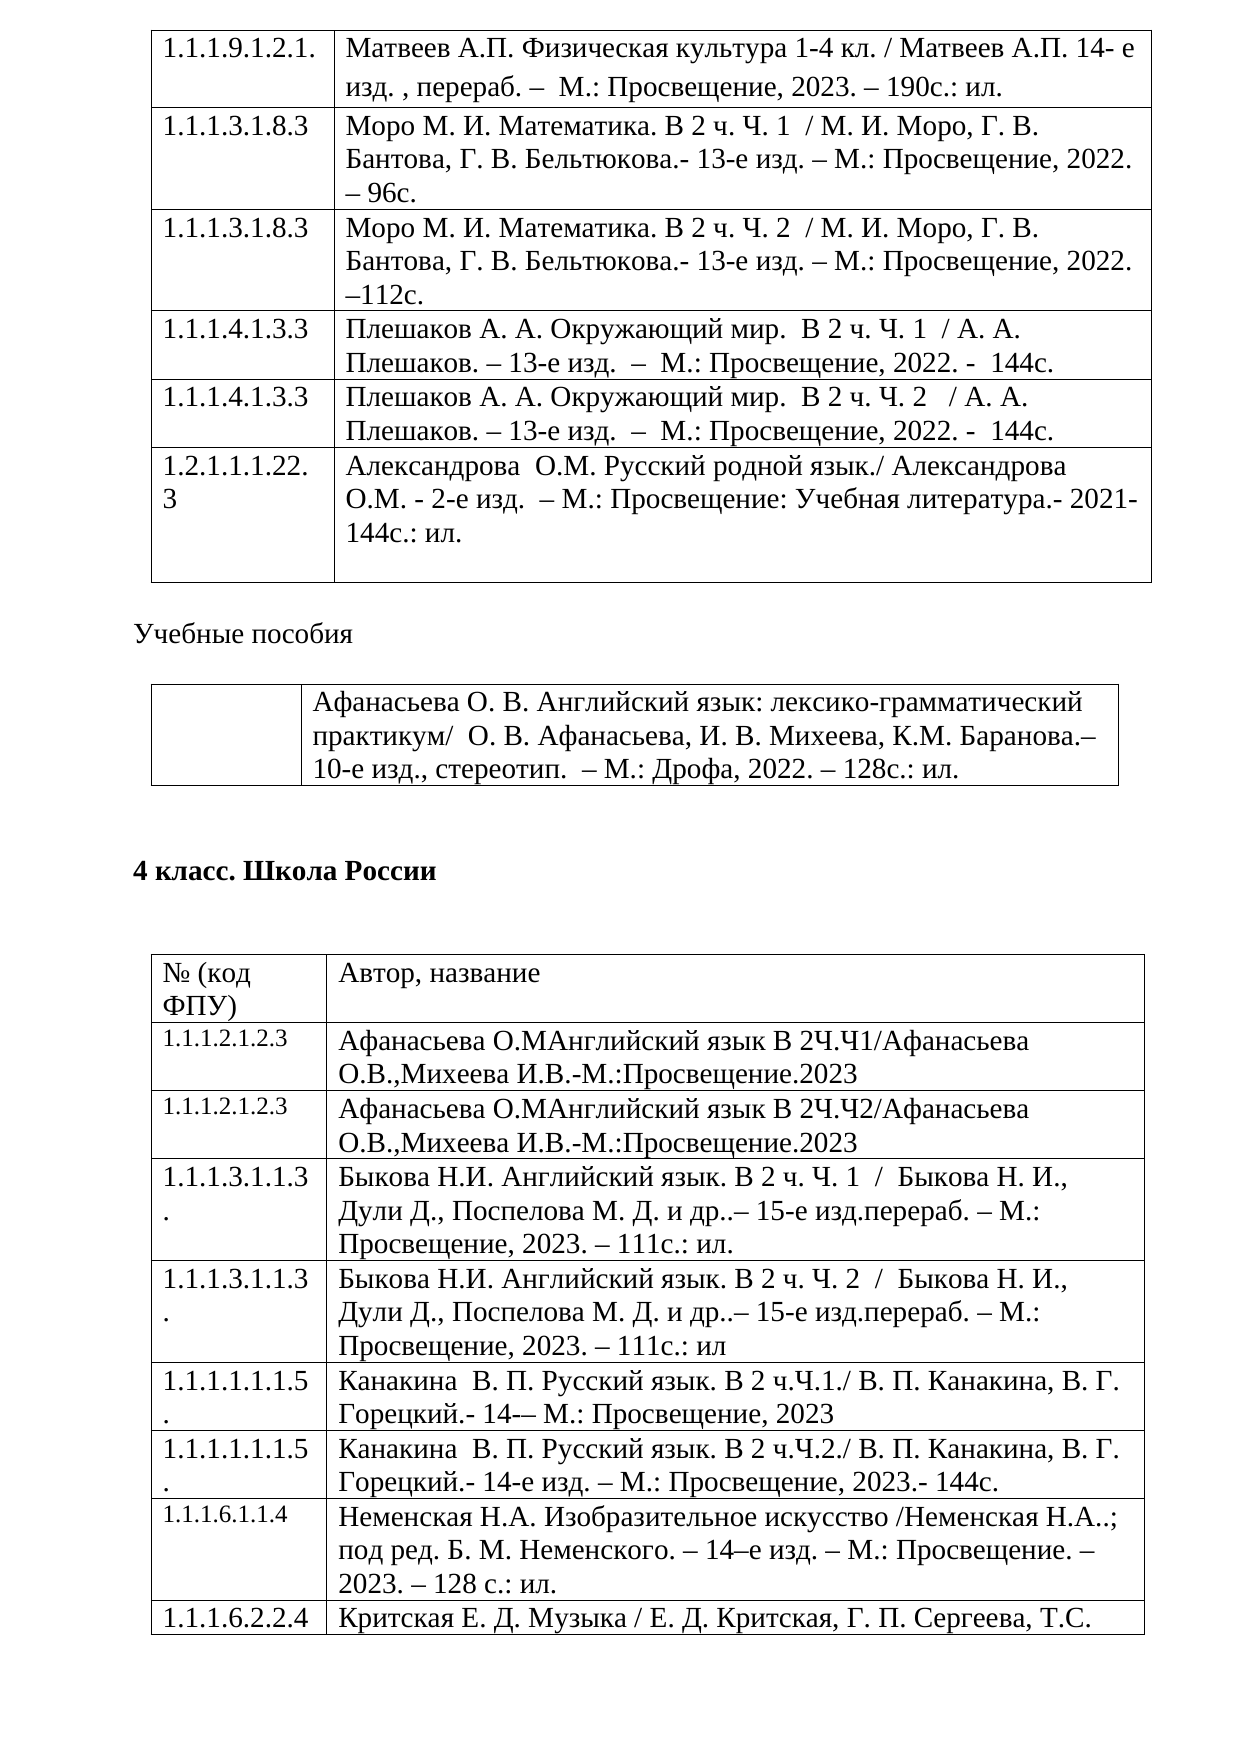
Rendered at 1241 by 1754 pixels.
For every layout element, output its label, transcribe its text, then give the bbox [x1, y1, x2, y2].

table_cell 1.1.1.1.1.1.5. [152, 1431, 326, 1498]
table_cell 1.1.1.6.2.2.4 [152, 1601, 326, 1634]
table_cell Канакина В. П. Русский язык. В 2 ч.Ч.1./ В. П. Канакина, В. Г. Горецкий.- 14-– М.: Просвещение, 2023 [327, 1363, 1144, 1430]
table_cell 1.1.1.9.1.2.1. [152, 31, 334, 107]
table_header № (код ФПУ) [152, 955, 326, 1022]
table_header [152, 685, 301, 785]
table_cell 1.1.1.3.1.1.3. [152, 1159, 326, 1260]
table_cell 1.1.1.2.1.2.3 [152, 1091, 326, 1158]
table_cell Моро М. И. Математика. В 2 ч. Ч. 2 / М. И. Моро, Г. В. Бантова, Г. В. Бельтюкова.- 13-е изд. – М.: Просвещение, 2022. –112с. [335, 210, 1151, 310]
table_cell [327, 1601, 1144, 1634]
table_cell Быкова Н.И. Английский язык. В 2 ч. Ч. 1 / Быкова Н. И., Дули Д., Поспелова М. Д. и др..– 15-е изд.перераб. – М.: Просвещение, 2023. – 111с.: ил. [327, 1159, 1144, 1260]
text Учебные пособия [133, 616, 1152, 650]
table_cell Афанасьева О.МАнглийский язык В 2Ч.Ч2/Афанасьева О.В.,Михеева И.В.-М.:Просвещение.2023 [327, 1091, 1144, 1158]
table_cell 1.1.1.3.1.8.3 [152, 210, 334, 310]
table_cell Афанасьева О.МАнглийский язык В 2Ч.Ч1/Афанасьева О.В.,Михеева И.В.-М.:Просвещение.2023 [327, 1023, 1144, 1090]
table_header Афанасьева О. В. Английский язык: лексико-грамматический практикум/ О. В. Афанасьева, И. В. Михеева, К.М. Баранова.– 10-е изд., стереотип. – М.: Дрофа, 2022. – 128с.: ил. [302, 685, 1118, 785]
table_cell Быкова Н.И. Английский язык. В 2 ч. Ч. 2 / Быкова Н. И., Дули Д., Поспелова М. Д. и др..– 15-е изд.перераб. – М.: Просвещение, 2023. – 111с.: ил [327, 1261, 1144, 1362]
table_cell 1.1.1.6.1.1.4 [152, 1499, 326, 1599]
table_cell Александрова О.М. Русский родной язык./ Александрова О.М. - 2-е изд. – М.: Просвещение: Учебная литература.- 2021- 144с.: ил. [335, 448, 1151, 582]
table_cell 1.1.1.1.1.1.5. [152, 1363, 326, 1430]
table_cell 1.1.1.4.1.3.3 [152, 311, 334, 378]
table_cell 1.2.1.1.1.22.3 [152, 448, 334, 582]
table_cell 1.1.1.3.1.8.3 [152, 108, 334, 209]
table_cell 1.1.1.4.1.3.3 [152, 380, 334, 447]
table_header Автор, название [327, 955, 1144, 1022]
table_cell 1.1.1.2.1.2.3 [152, 1023, 326, 1090]
table_cell Матвеев А.П. Физическая культура 1-4 кл. / Матвеев А.П. 14- е изд. , перераб. – М.: Просвещение, 2023. – 190с.: ил. [335, 31, 1151, 107]
table_cell Моро М. И. Математика. В 2 ч. Ч. 1 / М. И. Моро, Г. В. Бантова, Г. В. Бельтюкова.- 13-е изд. – М.: Просвещение, 2022. – 96с. [335, 108, 1151, 209]
table_cell Плешаков А. А. Окружающий мир. В 2 ч. Ч. 1 / А. А. Плешаков. – 13-е изд. – М.: Просвещение, 2022. - 144с. [335, 311, 1151, 378]
table_cell Плешаков А. А. Окружающий мир. В 2 ч. Ч. 2 / А. А. Плешаков. – 13-е изд. – М.: Просвещение, 2022. - 144с. [335, 380, 1151, 447]
table_cell Неменская Н.А. Изобразительное искусство /Неменская Н.А..; под ред. Б. М. Неменского. – 14–е изд. – М.: Просвещение. – 2023. – 128 с.: ил. [327, 1499, 1144, 1599]
table_cell Канакина В. П. Русский язык. В 2 ч.Ч.2./ В. П. Канакина, В. Г. Горецкий.- 14-е изд. – М.: Просвещение, 2023.- 144с. [327, 1431, 1144, 1498]
text 4 класс. Школа России [133, 853, 1152, 887]
table_cell 1.1.1.3.1.1.3. [152, 1261, 326, 1362]
